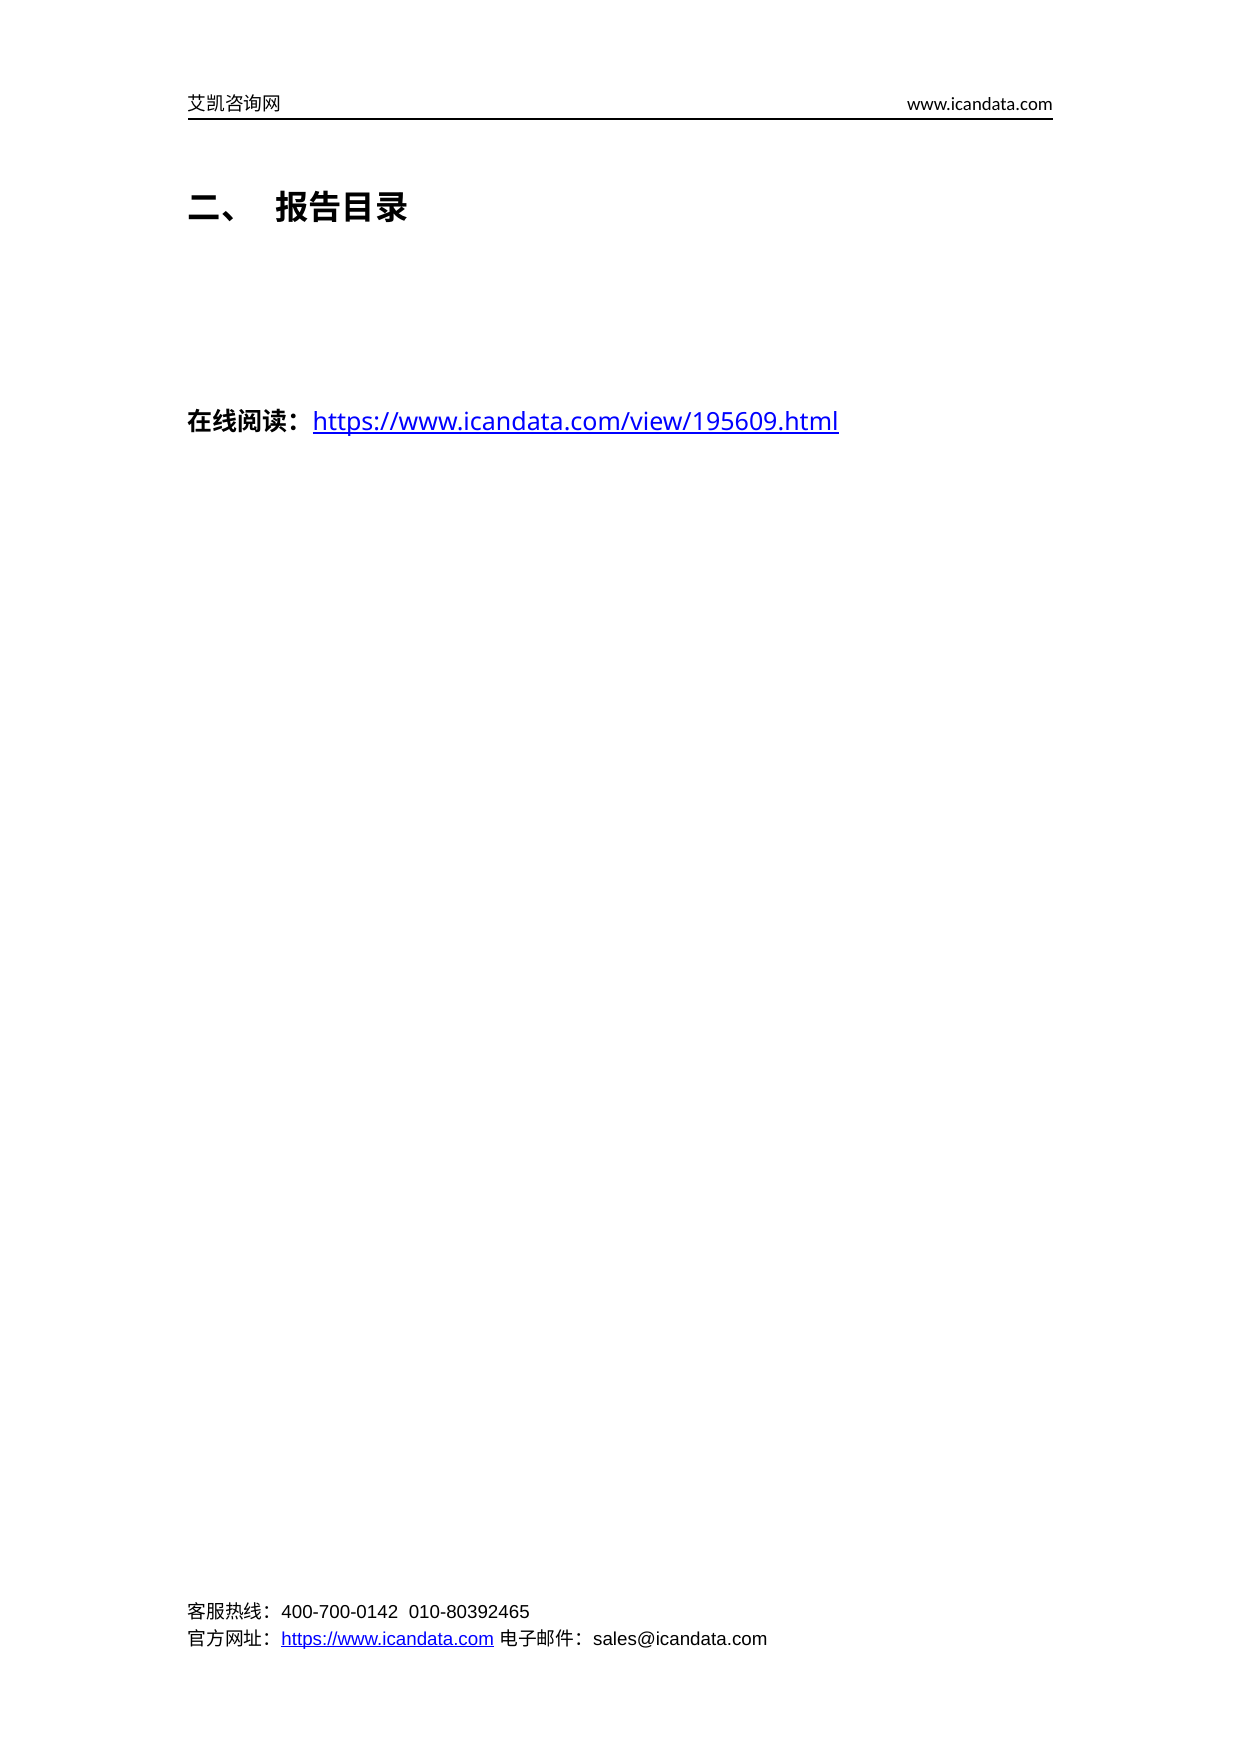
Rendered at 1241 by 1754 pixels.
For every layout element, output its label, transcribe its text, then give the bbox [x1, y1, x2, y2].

subtitle 报告目录 [187, 172, 1053, 237]
text 在线阅读：https://www.icandata.com/view/195609.html [187, 387, 1053, 452]
